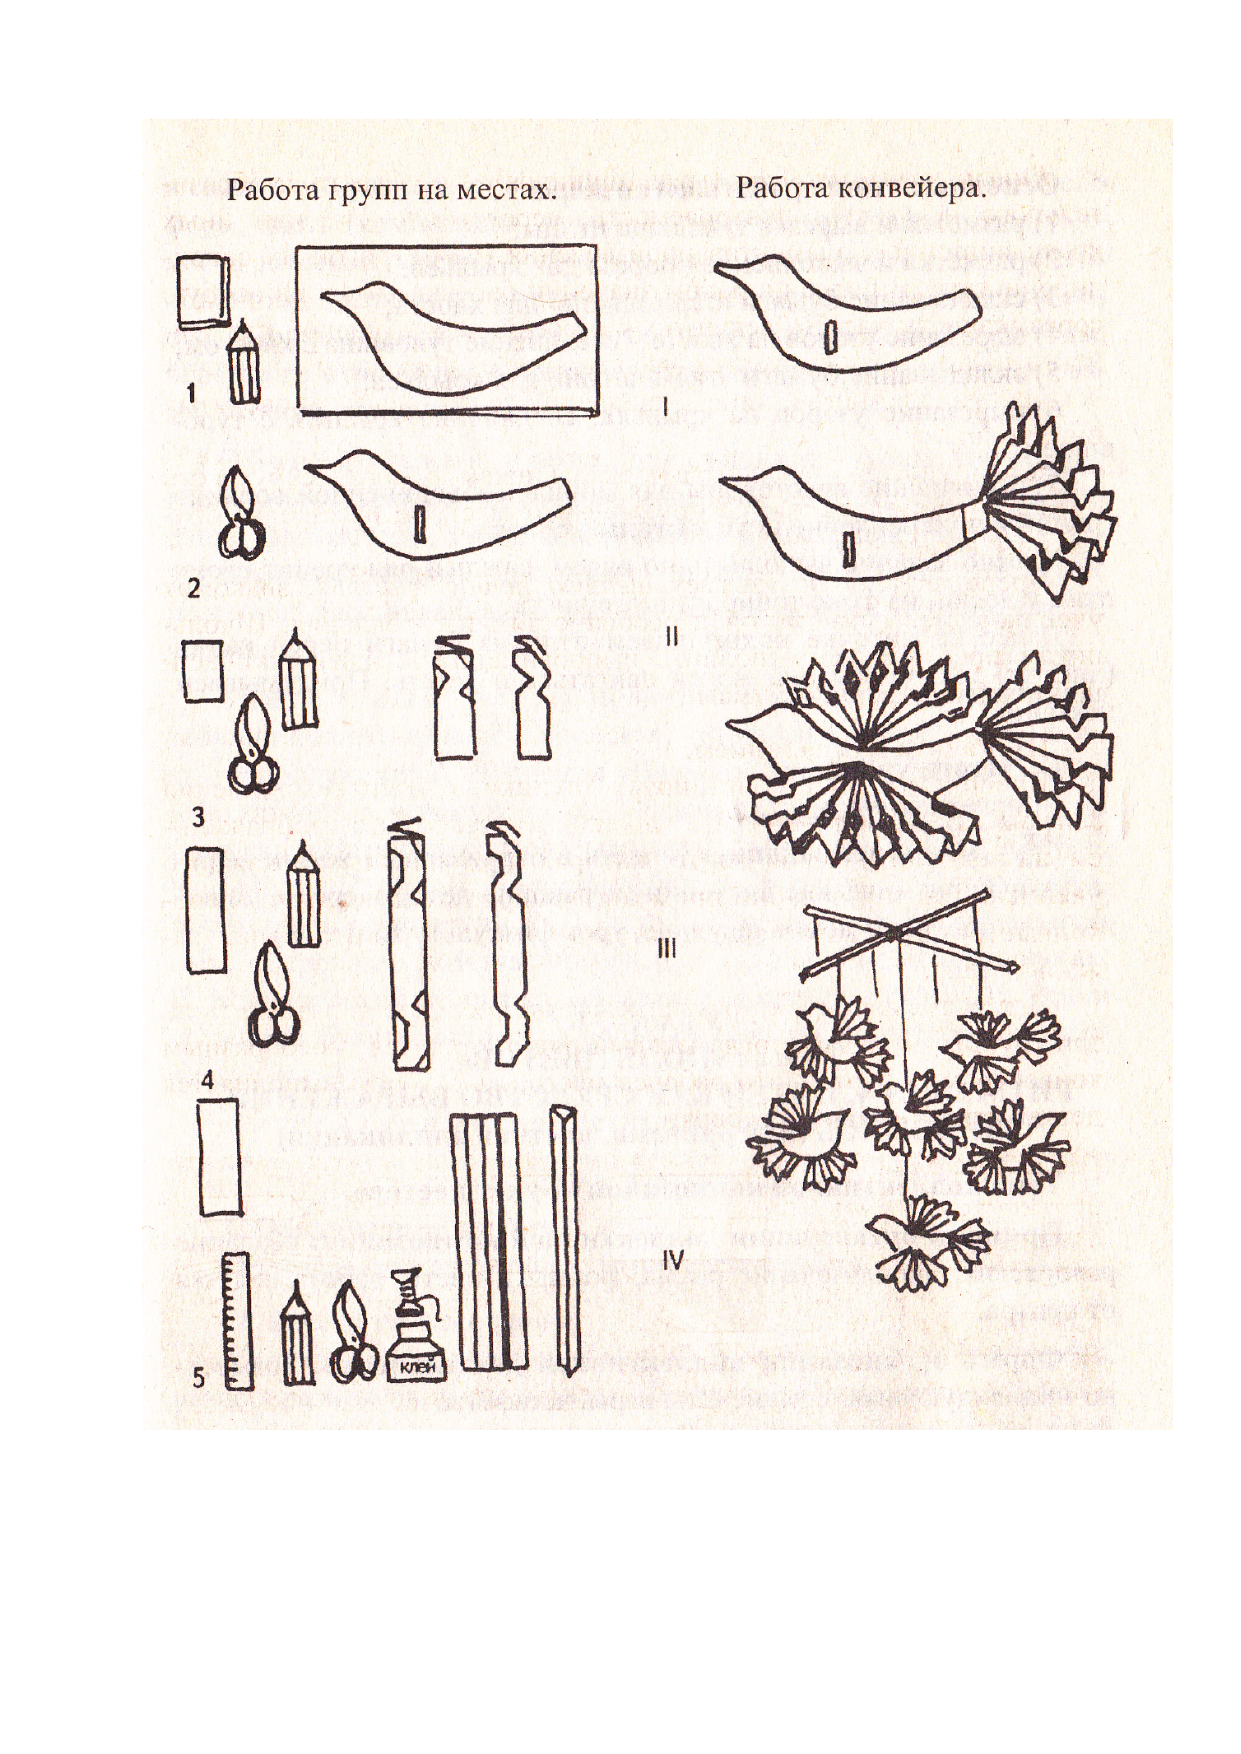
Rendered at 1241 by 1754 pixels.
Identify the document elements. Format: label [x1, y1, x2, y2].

picture [143, 120, 1171, 1429]
